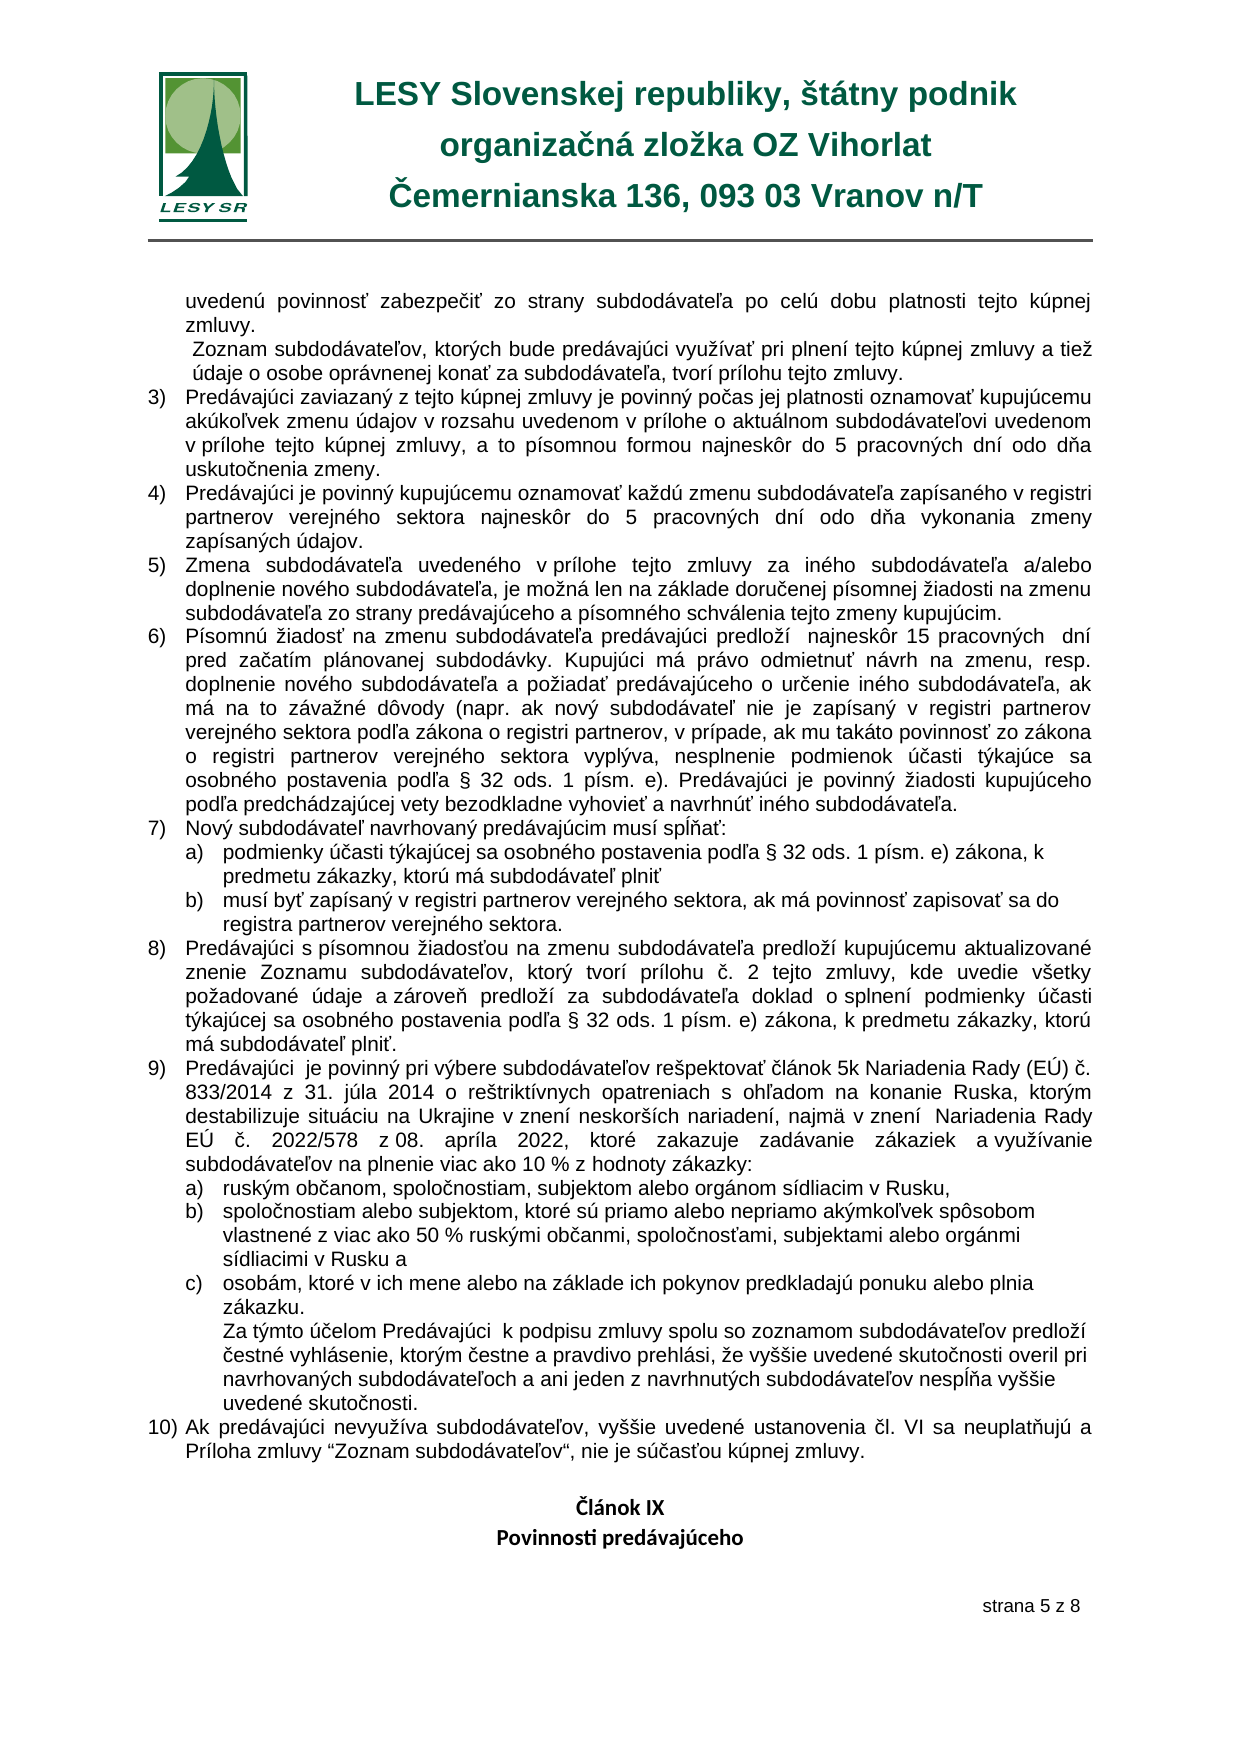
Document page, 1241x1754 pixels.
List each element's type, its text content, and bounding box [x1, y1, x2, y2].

list musí byť zapísaný v registri partnerov verejného sektora, ak má povinnosť zapisovať sa do registra partnerov verejného sektora. [185, 888, 1093, 936]
list osobám, ktoré v ich mene alebo na základe ich pokynov predkladajú ponuku alebo plnia zákazku. [185, 1271, 1093, 1319]
list Predávajúci je povinný pri výbere subdodávateľov rešpektovať článok 5k Nariadenia Rady (EÚ) č. 833/2014 z 31. júla 2014 o reštriktívnych opatreniach s ohľadom na konanie Ruska, ktorým destabilizuje situáciu na Ukrajine v znení neskorších nariadení, najmä v znení Nariadenia Rady EÚ č. 2022/578 z 08. apríla 2022, ktoré zakazuje zadávanie zákaziek a využívanie subdodávateľov na plnenie viac ako 10 % z hodnoty zákazky: [148, 1056, 1093, 1175]
list Nový subdodávateľ navrhovaný predávajúcim musí spĺňať: [148, 816, 1093, 840]
list podmienky účasti týkajúcej sa osobného postavenia podľa § 32 ods. 1 písm. e) zákona, k predmetu zákazky, ktorú má subdodávateľ plniť [185, 840, 1093, 888]
list Zmena subdodávateľa uvedeného v prílohe tejto zmluvy za iného subdodávateľa a/alebo doplnenie nového subdodávateľa, je možná len na základe doručenej písomnej žiadosti na zmenu subdodávateľa zo strany predávajúceho a písomného schválenia tejto zmeny kupujúcim. [148, 552, 1093, 624]
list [148, 289, 1093, 337]
text Povinnosti predávajúceho [148, 1523, 1093, 1551]
list ruským občanom, spoločnostiam, subjektom alebo orgánom sídliacim v Rusku, [185, 1175, 1093, 1199]
list Predávajúci zaviazaný z tejto kúpnej zmluvy je povinný počas jej platnosti oznamovať kupujúcemu akúkoľvek zmenu údajov v rozsahu uvedenom v prílohe o aktuálnom subdodávateľovi uvedenom v prílohe tejto kúpnej zmluvy, a to písomnou formou najneskôr do 5 pracovných dní odo dňa uskutočnenia zmeny. [148, 385, 1093, 481]
list Predávajúci je povinný kupujúcemu oznamovať každú zmenu subdodávateľa zapísaného v registri partnerov verejného sektora najneskôr do 5 pracovných dní odo dňa vykonania zmeny zapísaných údajov. [148, 481, 1093, 552]
list Písomnú žiadosť na zmenu subdodávateľa predávajúci predloží najneskôr 15 pracovných dní pred začatím plánovanej subdodávky. Kupujúci má právo odmietnuť návrh na zmenu, resp. doplnenie nového subdodávateľa a požiadať predávajúceho o určenie iného subdodávateľa, ak má na to závažné dôvody (napr. ak nový subdodávateľ nie je zapísaný v registri partnerov verejného sektora podľa zákona o registri partnerov, v prípade, ak mu takáto povinnosť zo zákona o registri partnerov verejného sektora vyplýva, nesplnenie podmienok účasti týkajúce sa osobného postavenia podľa § 32 ods. 1 písm. e). Predávajúci je povinný žiadosti kupujúceho podľa predchádzajúcej vety bezodkladne vyhovieť a navrhnúť iného subdodávateľa. [148, 624, 1093, 816]
list Ak predávajúci nevyužíva subdodávateľov, vyššie uvedené ustanovenia čl. VI sa neuplatňujú a Príloha zmluvy “Zoznam subdodávateľov“, nie je súčasťou kúpnej zmluvy. [148, 1415, 1093, 1463]
list Predávajúci s písomnou žiadosťou na zmenu subdodávateľa predloží kupujúcemu aktualizované znenie Zoznamu subdodávateľov, ktorý tvorí prílohu č. 2 tejto zmluvy, kde uvedie všetky požadované údaje a zároveň predloží za subdodávateľa doklad o splnení podmienky účasti týkajúcej sa osobného postavenia podľa § 32 ods. 1 písm. e) zákona, k predmetu zákazky, ktorú má subdodávateľ plniť. [148, 936, 1093, 1056]
text Zoznam subdodávateľov, ktorých bude predávajúci využívať pri plnení tejto kúpnej zmluvy a tiež údaje o osobe oprávnenej konať za subdodávateľa, tvorí prílohu tejto zmluvy. [192, 337, 1093, 385]
text Článok IX [148, 1493, 1093, 1521]
list Za týmto účelom Predávajúci k podpisu zmluvy spolu so zoznamom subdodávateľov predloží čestné vyhlásenie, ktorým čestne a pravdivo prehlási, že vyššie uvedené skutočnosti overil pri navrhovaných subdodávateľoch a ani jeden z navrhnutých subdodávateľov nespĺňa vyššie uvedené skutočnosti. [223, 1319, 1093, 1415]
list spoločnostiam alebo subjektom, ktoré sú priamo alebo nepriamo akýmkoľvek spôsobom vlastnené z viac ako 50 % ruskými občanmi, spoločnosťami, subjektami alebo orgánmi sídliacimi v Rusku a [185, 1199, 1093, 1271]
